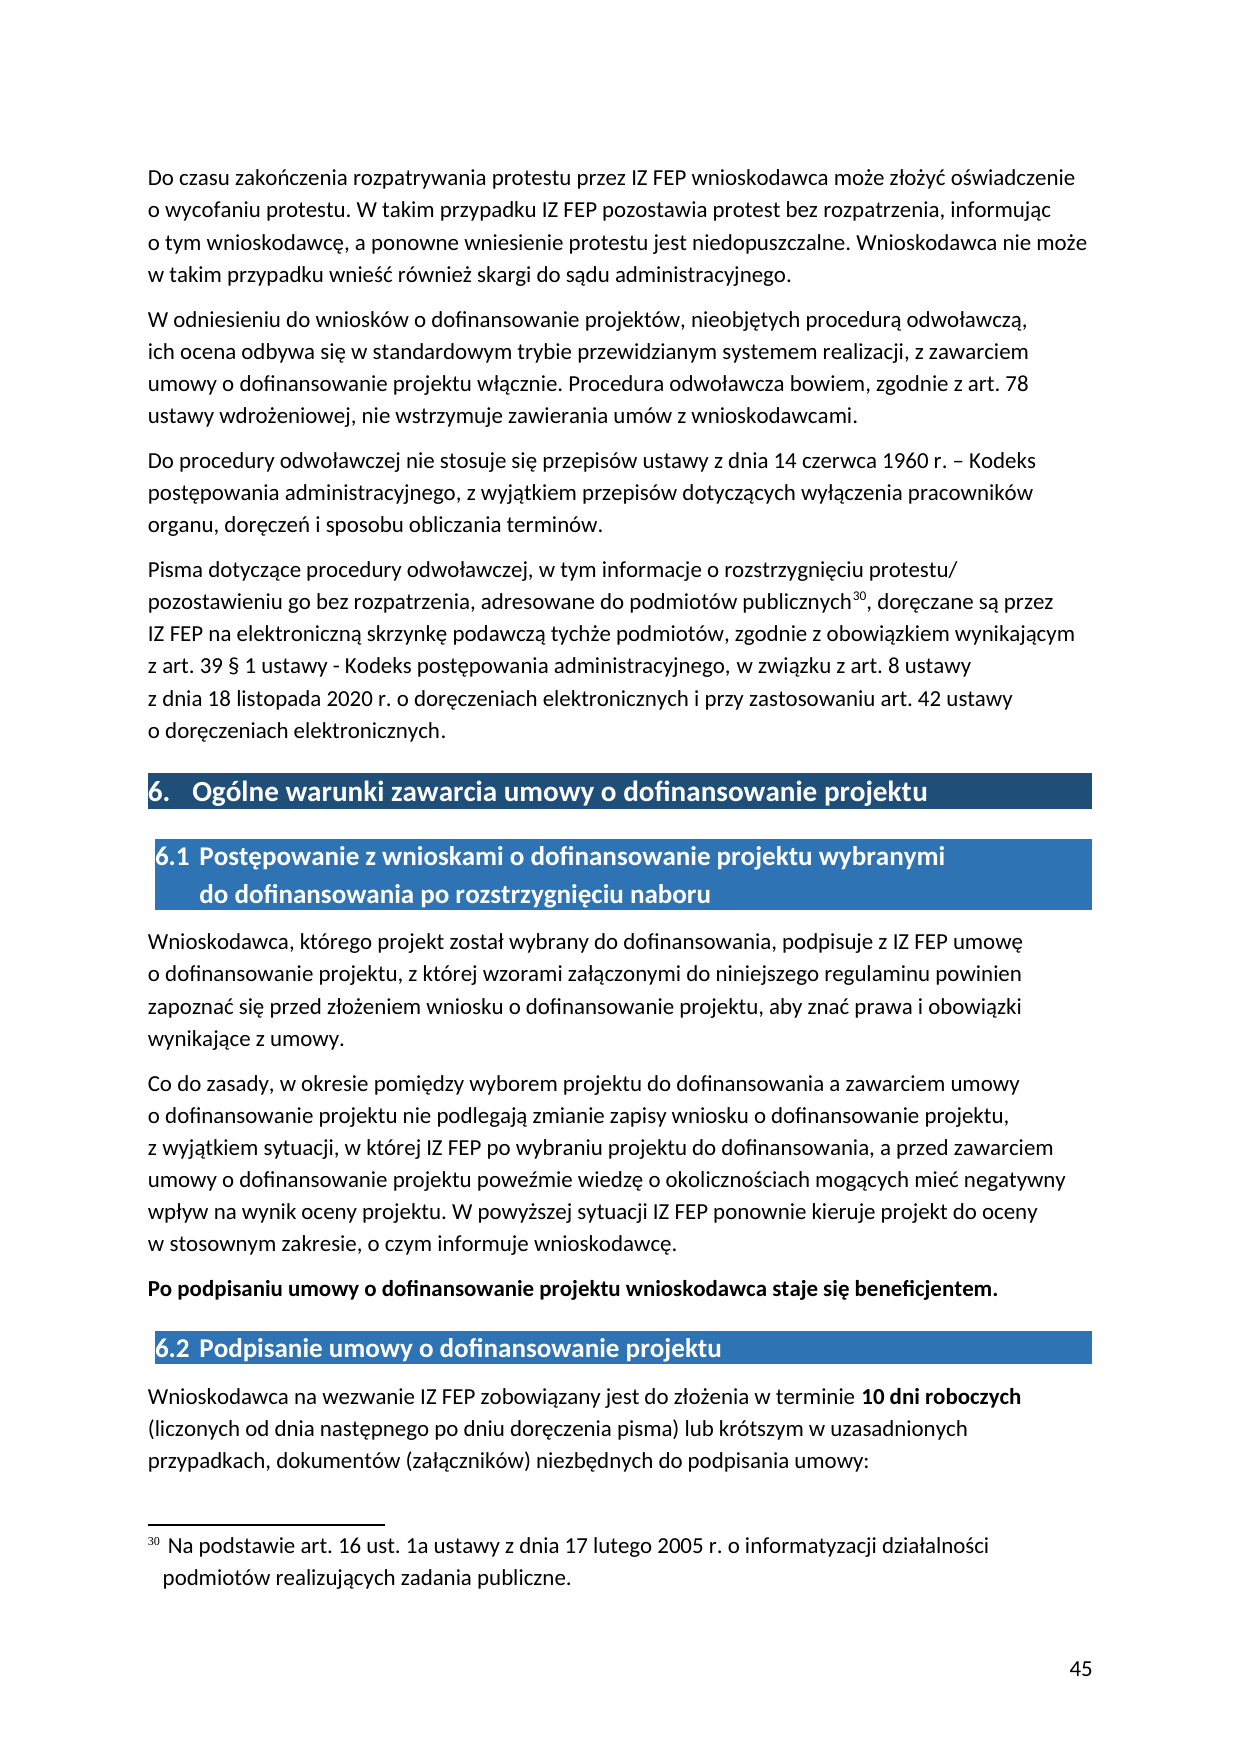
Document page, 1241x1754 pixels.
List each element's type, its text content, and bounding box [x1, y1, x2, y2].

text Do czasu zakończenia rozpatrywania protestu przez IZ FEP wnioskodawca może złożyć oświadczenie o wycofaniu protestu. W takim przypadku IZ FEP pozostawia protest bez rozpatrzenia, informując o tym wnioskodawcę, a ponowne wniesienie protestu jest niedopuszczalne. Wnioskodawca nie może w takim przypadku wnieść również skargi do sądu administracyjnego. [148, 163, 1107, 288]
text Po podpisaniu umowy o dofinansowanie projektu wnioskodawca staje się beneficjentem. [148, 1274, 1092, 1302]
subtitle Postępowanie z wnioskami o dofinansowanie projektu wybranymi do dofinansowania po rozstrzygnięciu naboru [155, 839, 1092, 910]
text Wnioskodawca na wezwanie IZ FEP zobowiązany jest do złożenia w terminie 10 dni roboczych (liczonych od dnia następnego po dniu doręczenia pisma) lub krótszym w uzasadnionych przypadkach, dokumentów (załączników) niezbędnych do podpisania umowy: [148, 1382, 1092, 1474]
text Co do zasady, w okresie pomiędzy wyborem projektu do dofinansowania a zawarciem umowy o dofinansowanie projektu nie podlegają zmianie zapisy wniosku o dofinansowanie projektu, z wyjątkiem sytuacji, w której IZ FEP po wybraniu projektu do dofinansowania, a przed zawarciem umowy o dofinansowanie projektu poweźmie wiedzę o okolicznościach mogących mieć negatywny wpływ na wynik oceny projektu. W powyższej sytuacji IZ FEP ponownie kieruje projekt do oceny w stosownym zakresie, o czym informuje wnioskodawcę. [148, 1069, 1092, 1258]
text W odniesieniu do wniosków o dofinansowanie projektów, nieobjętych procedurą odwoławczą, ich ocena odbywa się w standardowym trybie przewidzianym systemem realizacji, z zawarciem umowy o dofinansowanie projektu włącznie. Procedura odwoławcza bowiem, zgodnie z art. 78 ustawy wdrożeniowej, nie wstrzymuje zawierania umów z wnioskodawcami. [148, 305, 1092, 429]
text Pisma dotyczące procedury odwoławczej, w tym informacje o rozstrzygnięciu protestu/ pozostawieniu go bez rozpatrzenia, adresowane do podmiotów publicznych, doręczane są przez IZ FEP na elektroniczną skrzynkę podawczą tychże podmiotów, zgodnie z obowiązkiem wynikającym z art. 39 § 1 ustawy - Kodeks postępowania administracyjnego, w związku z art. 8 ustawy z dnia 18 listopada 2020 r. o doręczeniach elektronicznych i przy zastosowaniu art. 42 ustawy o doręczeniach elektronicznych. [148, 555, 1092, 744]
text Do procedury odwoławczej nie stosuje się przepisów ustawy z dnia 14 czerwca 1960 r. – Kodeks postępowania administracyjnego, z wyjątkiem przepisów dotyczących wyłączenia pracowników organu, doręczeń i sposobu obliczania terminów. [148, 446, 1092, 538]
text Wnioskodawca, którego projekt został wybrany do dofinansowania, podpisuje z IZ FEP umowę o dofinansowanie projektu, z której wzorami załączonymi do niniejszego regulaminu powinien zapoznać się przed złożeniem wniosku o dofinansowanie projektu, aby znać prawa i obowiązki wynikające z umowy. [148, 927, 1092, 1052]
subtitle Podpisanie umowy o dofinansowanie projektu [155, 1331, 1092, 1364]
subtitle Ogólne warunki zawarcia umowy o dofinansowanie projektu [148, 773, 1092, 809]
